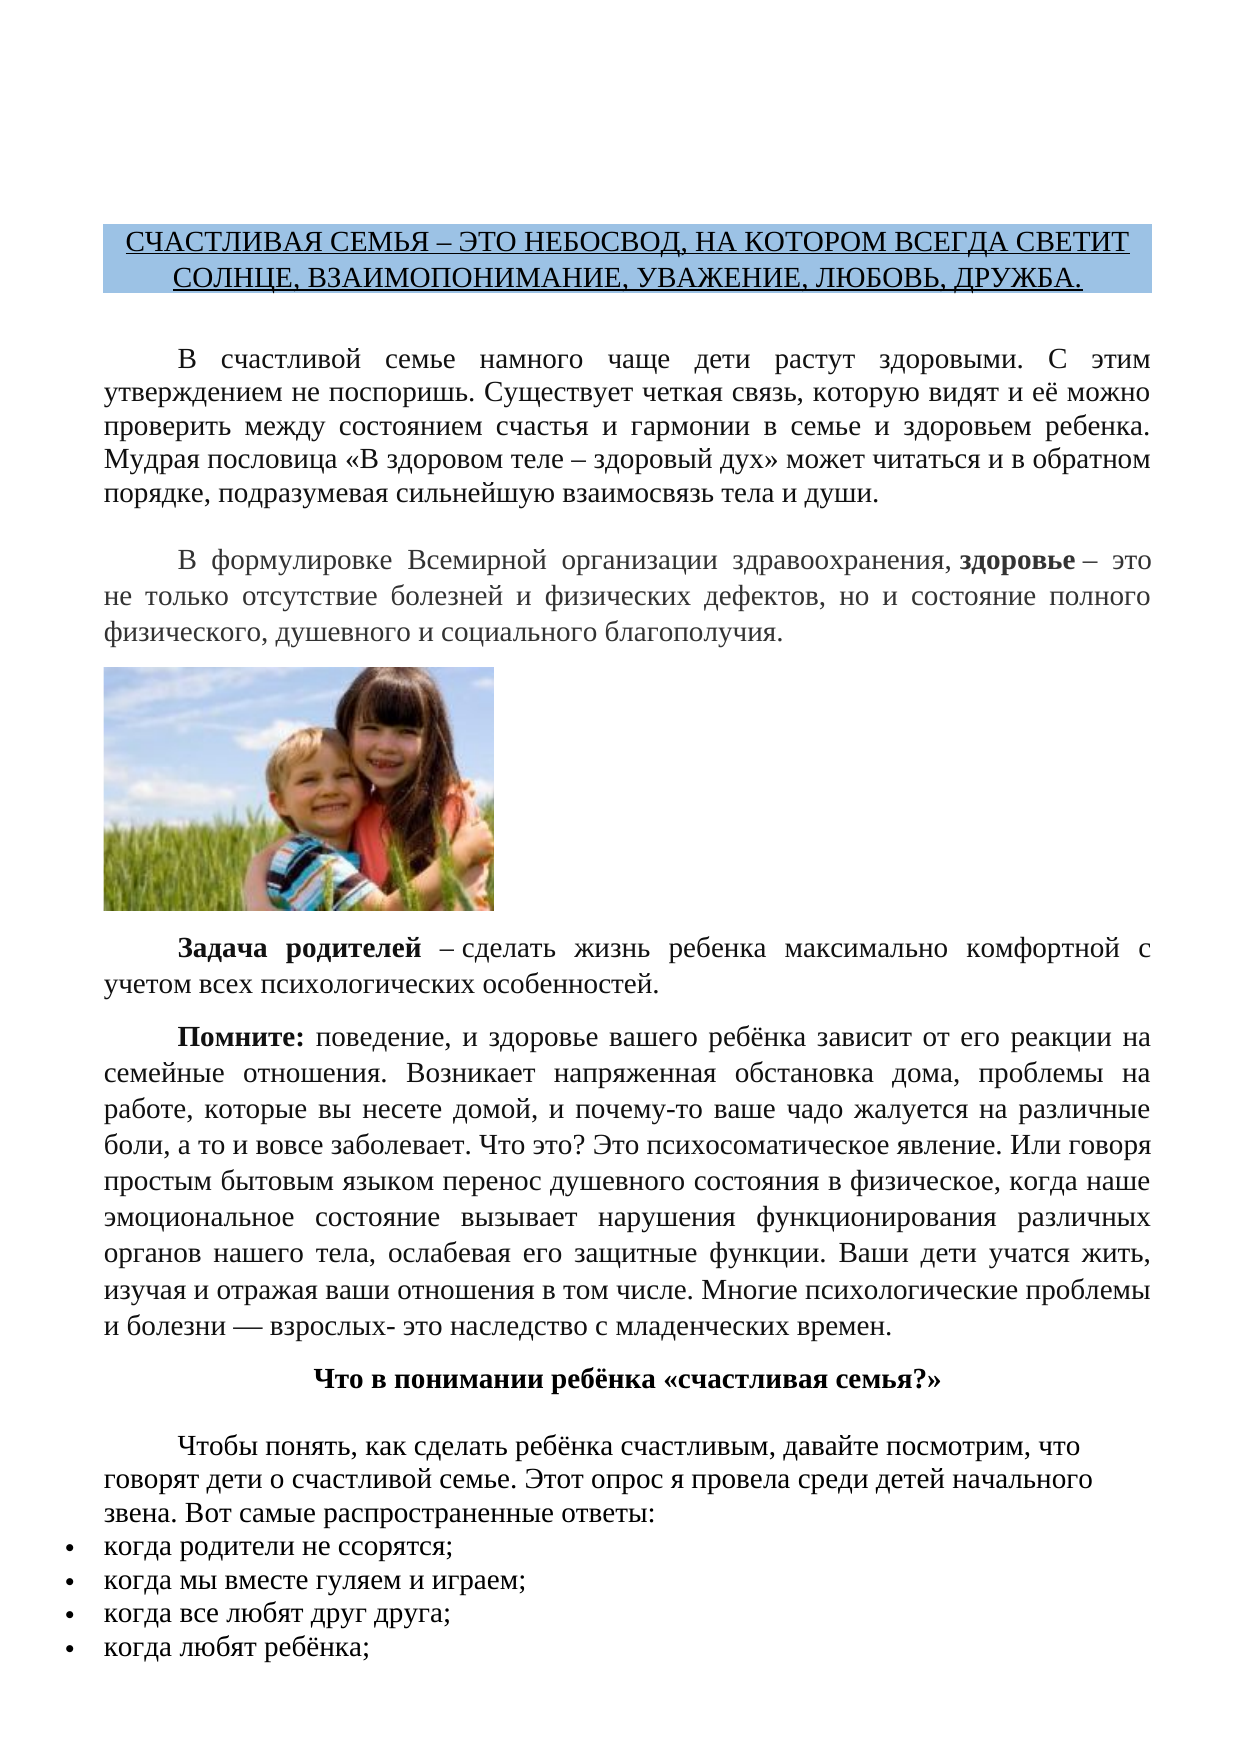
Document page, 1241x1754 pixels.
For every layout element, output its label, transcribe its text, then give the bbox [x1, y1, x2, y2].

text Задача родителей – сделать жизнь ребенка максимально комфортной с учетом всех психологических особенностей. [103, 930, 1152, 999]
text В формулировке Всемирной организации здравоохранения, здоровье – это не только отсутствие болезней и физических дефектов, но и состояние полного физического, душевного и социального благополучия. [103, 542, 1152, 648]
list когда все любят друг друга; [66, 1596, 1152, 1629]
text Чтобы понять, как сделать ребёнка счастливым, давайте посмотрим, что говорят дети о счастливой семье. Этот опрос я провела среди детей начального звена. Вот самые распространенные ответы: [103, 1428, 1152, 1528]
text СЧАСТЛИВАЯ СЕМЬЯ – ЭТО НЕБОСВОД, НА КОТОРОМ ВСЕГДА СВЕТИТ СОЛНЦЕ, ВЗАИМОПОНИМАНИЕ, УВАЖЕНИЕ, ЛЮБОВЬ, ДРУЖБА. [103, 224, 1152, 293]
picture [103, 667, 494, 911]
list когда мы вместе гуляем и играем; [66, 1562, 1152, 1596]
list когда любят ребёнка; [66, 1629, 1152, 1663]
text Что в понимании ребёнка «счастливая семья?» [103, 1361, 1152, 1394]
list когда родители не ссорятся; [66, 1528, 1152, 1562]
text В счастливой семье намного чаще дети растут здоровыми. С этим утверждением не поспоришь. Существует четкая связь, которую видят и её можно проверить между состоянием счастья и гармонии в семье и здоровьем ребенка. Мудрая пословица «В здоровом теле – здоровый дух» может читаться и в обратном порядке, подразумевая сильнейшую взаимосвязь тела и души. [103, 341, 1152, 508]
text Помните: поведение, и здоровье вашего ребёнка зависит от его реакции на семейные отношения. Возникает напряженная обстановка дома, проблемы на работе, которые вы несете домой, и почему-то ваше чадо жалуется на различные боли, а то и вовсе заболевает. Что это? Это психосоматическое явление. Или говоря простым бытовым языком перенос душевного состояния в физическое, когда наше эмоциональное состояние вызывает нарушения функционирования различных органов нашего тела, ослабевая его защитные функции. Ваши дети учатся жить, изучая и отражая ваши отношения в том числе. Многие психологические проблемы и болезни — взрослых- это наследство с младенческих времен. [103, 1019, 1152, 1341]
